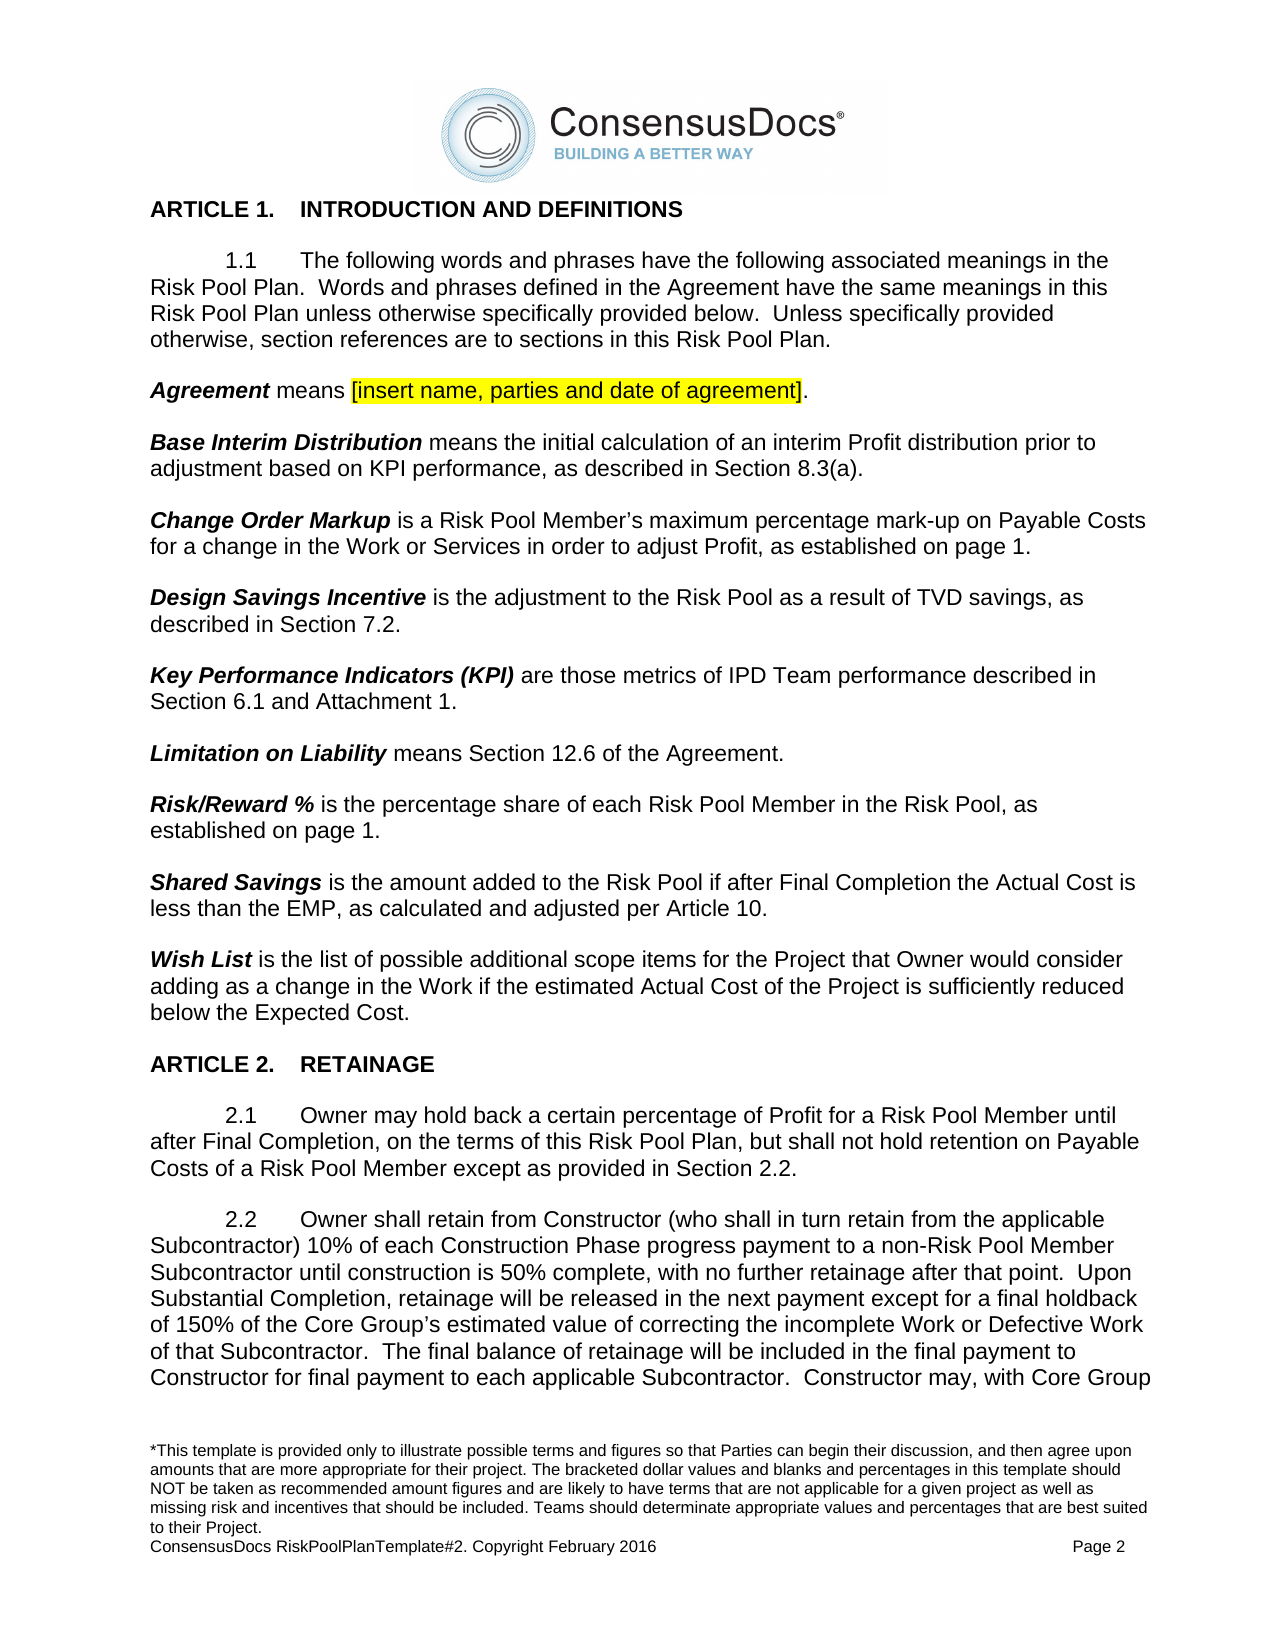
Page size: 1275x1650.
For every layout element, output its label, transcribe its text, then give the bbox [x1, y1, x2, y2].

text Shared Savings is the amount added to the Risk Pool if after Final Completion the Actual Cost is less than the EMP, as calculated and adjusted per Article 10. [150, 869, 1155, 921]
text INTRODUCTION AND DEFINITIONS [150, 196, 1155, 222]
text Agreement means [insert name, parties and date of agreement]. [150, 377, 1155, 404]
picture [411, 75, 894, 196]
text Key Performance Indicators (KPI) are those metrics of IPD Team performance described in Section 6.1 and Attachment 1. [150, 662, 1155, 715]
text Base Interim Distribution means the initial calculation of an interim Profit distribution prior to adjustment based on KPI performance, as described in Section 8.3(a). [150, 429, 1155, 482]
text Limitation on Liability means Section 12.6 of the Agreement. [150, 740, 1155, 766]
text Change Order Markup is a Risk Pool Member’s maximum percentage mark-up on Payable Costs for a change in the Work or Services in order to adjust Profit, as established on page 1. [150, 507, 1155, 559]
text Design Savings Incentive is the adjustment to the Risk Pool as a result of TVD savings, as described in Section 7.2. [150, 584, 1155, 637]
text Risk/Reward % is the percentage share of each Risk Pool Member in the Risk Pool, as established on page 1. [150, 791, 1155, 844]
text The following words and phrases have the following associated meanings in the Risk Pool Plan. Words and phrases defined in the Agreement have the same meanings in this Risk Pool Plan unless otherwise specifically provided below. Unless specifically provided otherwise, section references are to sections in this Risk Pool Plan. [150, 247, 1155, 352]
text Owner may hold back a certain percentage of Profit for a Risk Pool Member until after Final Completion, on the terms of this Risk Pool Plan, but shall not hold retention on Payable Costs of a Risk Pool Member except as provided in Section 2.2. [150, 1102, 1155, 1181]
text Wish List is the list of possible additional scope items for the Project that Owner would consider adding as a change in the Work if the estimated Actual Cost of the Project is sufficiently reduced below the Expected Cost. [150, 946, 1155, 1026]
text RETAINAGE [150, 1051, 1155, 1077]
